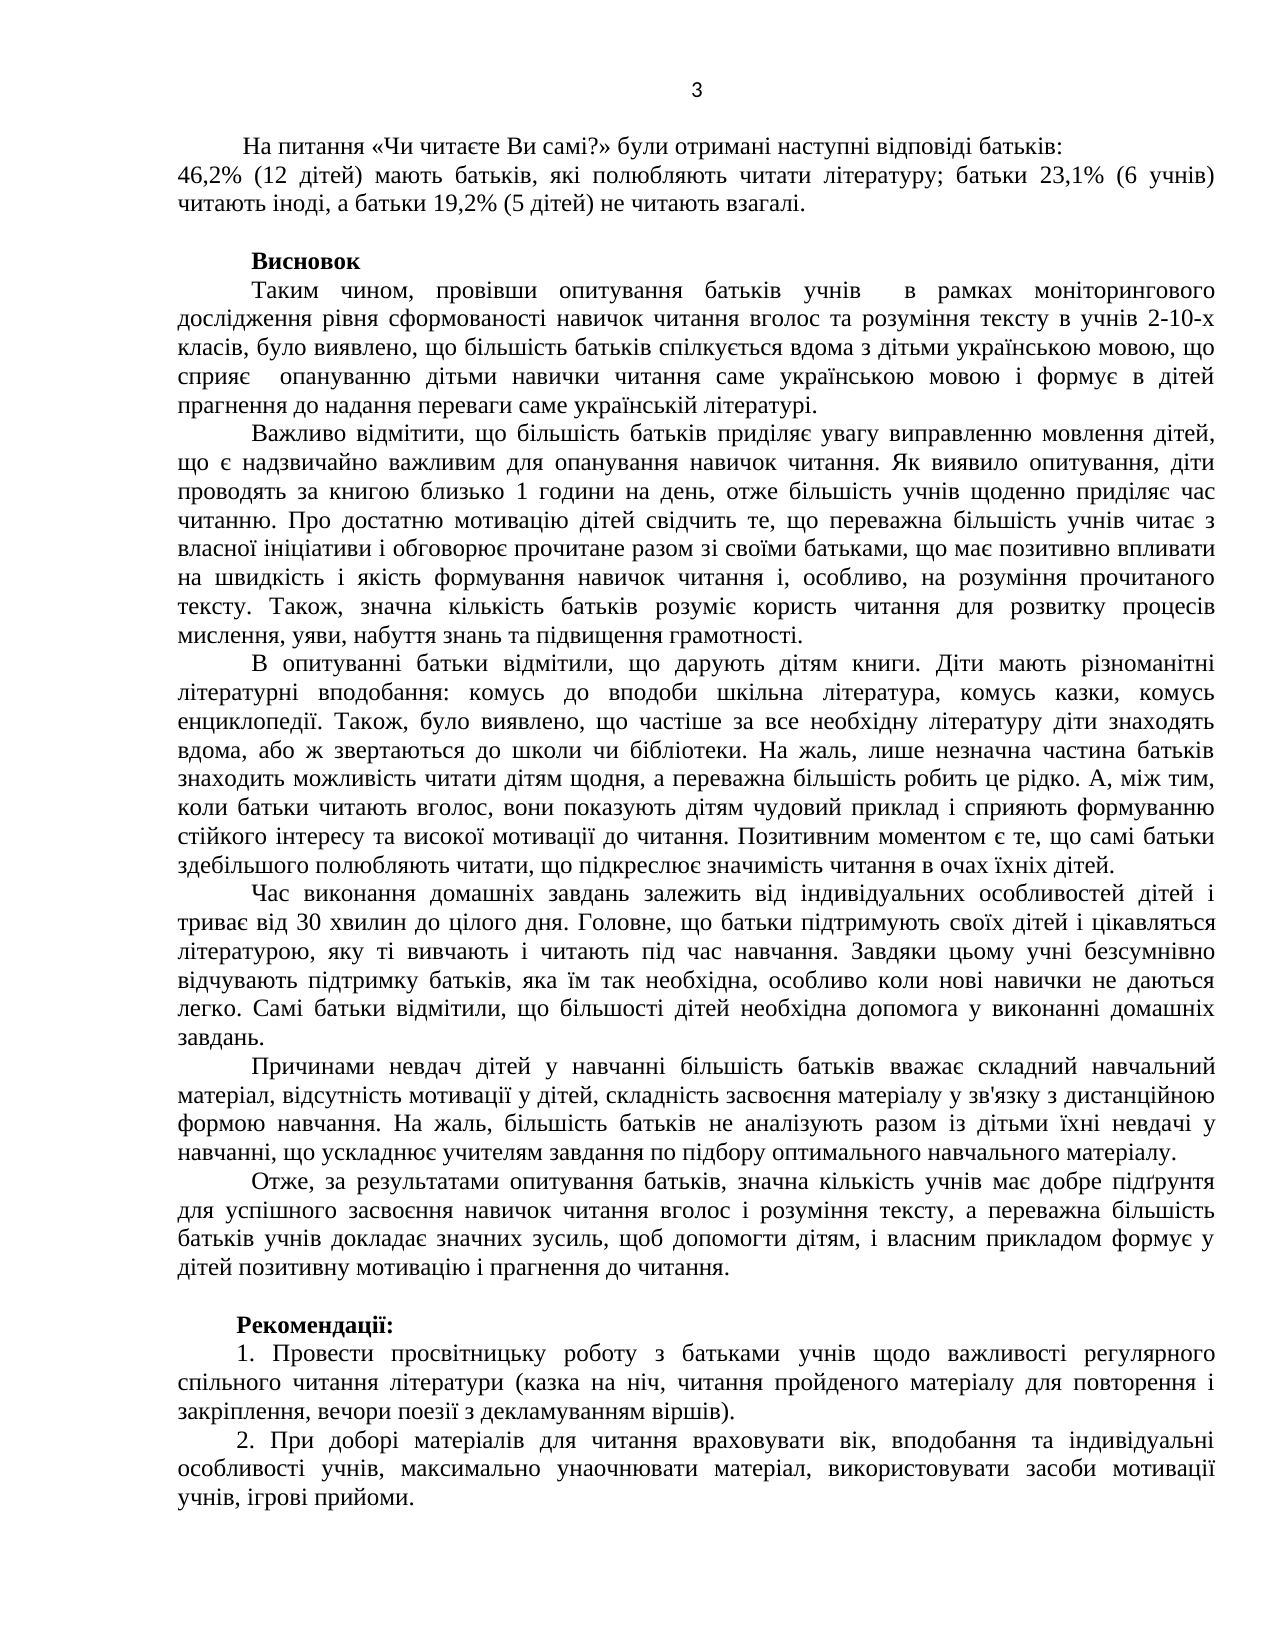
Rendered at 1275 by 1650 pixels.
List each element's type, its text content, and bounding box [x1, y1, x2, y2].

text Важливо відмітити, що більшість батьків приділяє увагу виправленню мовлення дітей, що є надзвичайно важливим для опанування навичок читання. Як виявило опитування, діти проводять за книгою близько 1 години на день, отже більшість учнів щоденно приділяє час читанню. Про достатню мотивацію дітей свідчить те, що переважна більшість учнів читає з власної ініціативи і обговорює прочитане разом зі своїми батьками, що має позитивно впливати на швидкість і якість формування навичок читання і, особливо, на розуміння прочитаного тексту. Також, значна кількість батьків розуміє користь читання для розвитку процесів мислення, уяви, набуття знань та підвищення грамотності. [177, 418, 1216, 648]
text Отже, за результатами опитування батьків, значна кількість учнів має добре підґрунтя для успішного засвоєння навичок читання вголос і розуміння тексту, а переважна більшість батьків учнів докладає значних зусиль, щоб допомогти дітям, і власним прикладом формує у дітей позитивну мотивацію і прагнення до читання. [177, 1166, 1216, 1281]
text 1. Провести просвітницьку роботу з батьками учнів щодо важливості регулярного спільного читання літератури (казка на ніч, читання пройденого матеріалу для повторення і закріплення, вечори поезії з декламуванням віршів). [177, 1338, 1216, 1425]
text На питання «Чи читаєте Ви самі?» були отримані наступні відповіді батьків: [177, 131, 1216, 160]
text В опитуванні батьки відмітили, що дарують дітям книги. Діти мають різноманітні літературні вподобання: комусь до вподоби шкільна література, комусь казки, комусь енциклопедії. Також, було виявлено, що частіше за все необхідну літературу діти знаходять вдома, або ж звертаються до школи чи бібліотеки. На жаль, лише незначна частина батьків знаходить можливість читати дітям щодня, а переважна більшість робить це рідко. А, між тим, коли батьки читають вголос, вони показують дітям чудовий приклад і сприяють формуванню стійкого інтересу та високої мотивації до читання. Позитивним моментом є те, що самі батьки здебільшого полюбляють читати, що підкреслює значимість читання в очах їхніх дітей. [177, 648, 1216, 878]
text Таким чином, провівши опитування батьків учнів в рамках моніторингового дослідження рівня сформованості навичок читання вголос та розуміння тексту в учнів 2-10-х класів, було виявлено, що більшість батьків спілкується вдома з дітьми українською мовою, що сприяє опануванню дітьми навички читання саме українською мовою і формує в дітей прагнення до надання переваги саме українській літературі. [177, 275, 1216, 418]
text Причинами невдач дітей у навчанні більшість батьків вважає складний навчальний матеріал, відсутність мотивації у дітей, складність засвоєння матеріалу у зв'язку з дистанційною формою навчання. На жаль, більшість батьків не аналізують разом із дітьми їхні невдачі у навчанні, що ускладнює учителям завдання по підбору оптимального навчального матеріалу. [177, 1051, 1216, 1166]
text Рекомендації: [177, 1310, 1216, 1338]
text Висновок [177, 246, 1216, 275]
text 46,2% (12 дітей) мають батьків, які полюбляють читати літературу; батьки 23,1% (6 учнів) читають іноді, а батьки 19,2% (5 дітей) не читають взагалі. [177, 160, 1216, 217]
text 2. При доборі матеріалів для читання враховувати вік, вподобання та індивідуальні особливості учнів, максимально унаочнювати матеріал, використовувати засоби мотивації учнів, ігрові прийоми. [177, 1425, 1216, 1511]
text Час виконання домашніх завдань залежить від індивідуальних особливостей дітей і триває від 30 хвилин до цілого дня. Головне, що батьки підтримують своїх дітей і цікавляться літературою, яку ті вивчають і читають під час навчання. Завдяки цьому учні безсумнівно відчувають підтримку батьків, яка їм так необхідна, особливо коли нові навички не даються легко. Самі батьки відмітили, що більшості дітей необхідна допомога у виконанні домашніх завдань. [177, 878, 1216, 1051]
